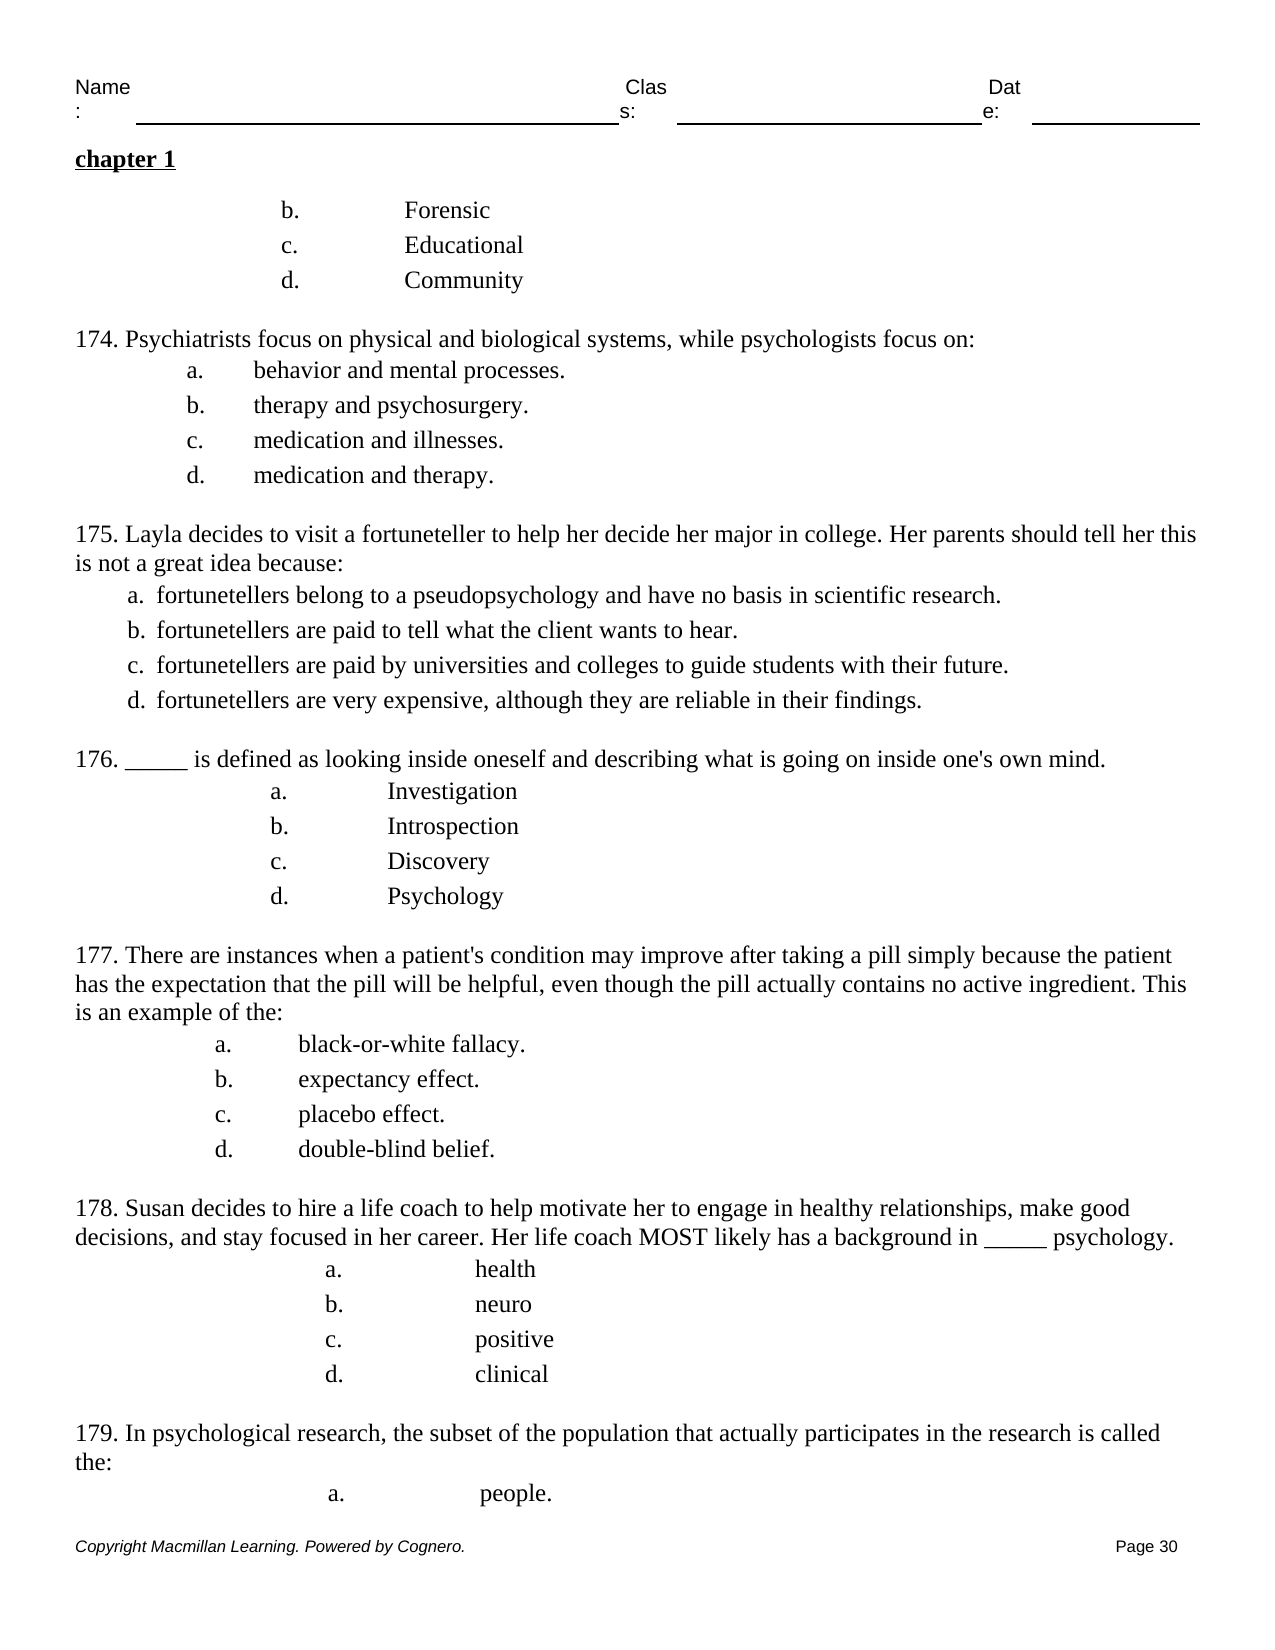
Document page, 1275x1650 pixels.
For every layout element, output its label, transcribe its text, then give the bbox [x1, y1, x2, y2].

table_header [75, 1418, 1200, 1510]
table_header 178. Susan decides to hire a life coach to help motivate her to engage in healthy relationships, make good decisions, and stay focused in her career. Her life coach MOST likely has a background in _____ psychology. [75, 1193, 1200, 1391]
table_header 174. Psychiatrists focus on physical and biological systems, while psychologists focus on: [75, 324, 1200, 493]
table_header 176. _____ is defined as looking inside oneself and describing what is going on inside one's own mind. [75, 744, 1200, 913]
table_header 177. There are instances when a patient's condition may improve after taking a pill simply because the patient has the expectation that the pill will be helpful, even though the pill actually contains no active ingredient. This is an example of the: [75, 940, 1200, 1166]
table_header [75, 192, 1200, 297]
table_header 175. Layla decides to visit a fortuneteller to help her decide her major in college. Her parents should tell her this is not a great idea because: [75, 520, 1200, 717]
